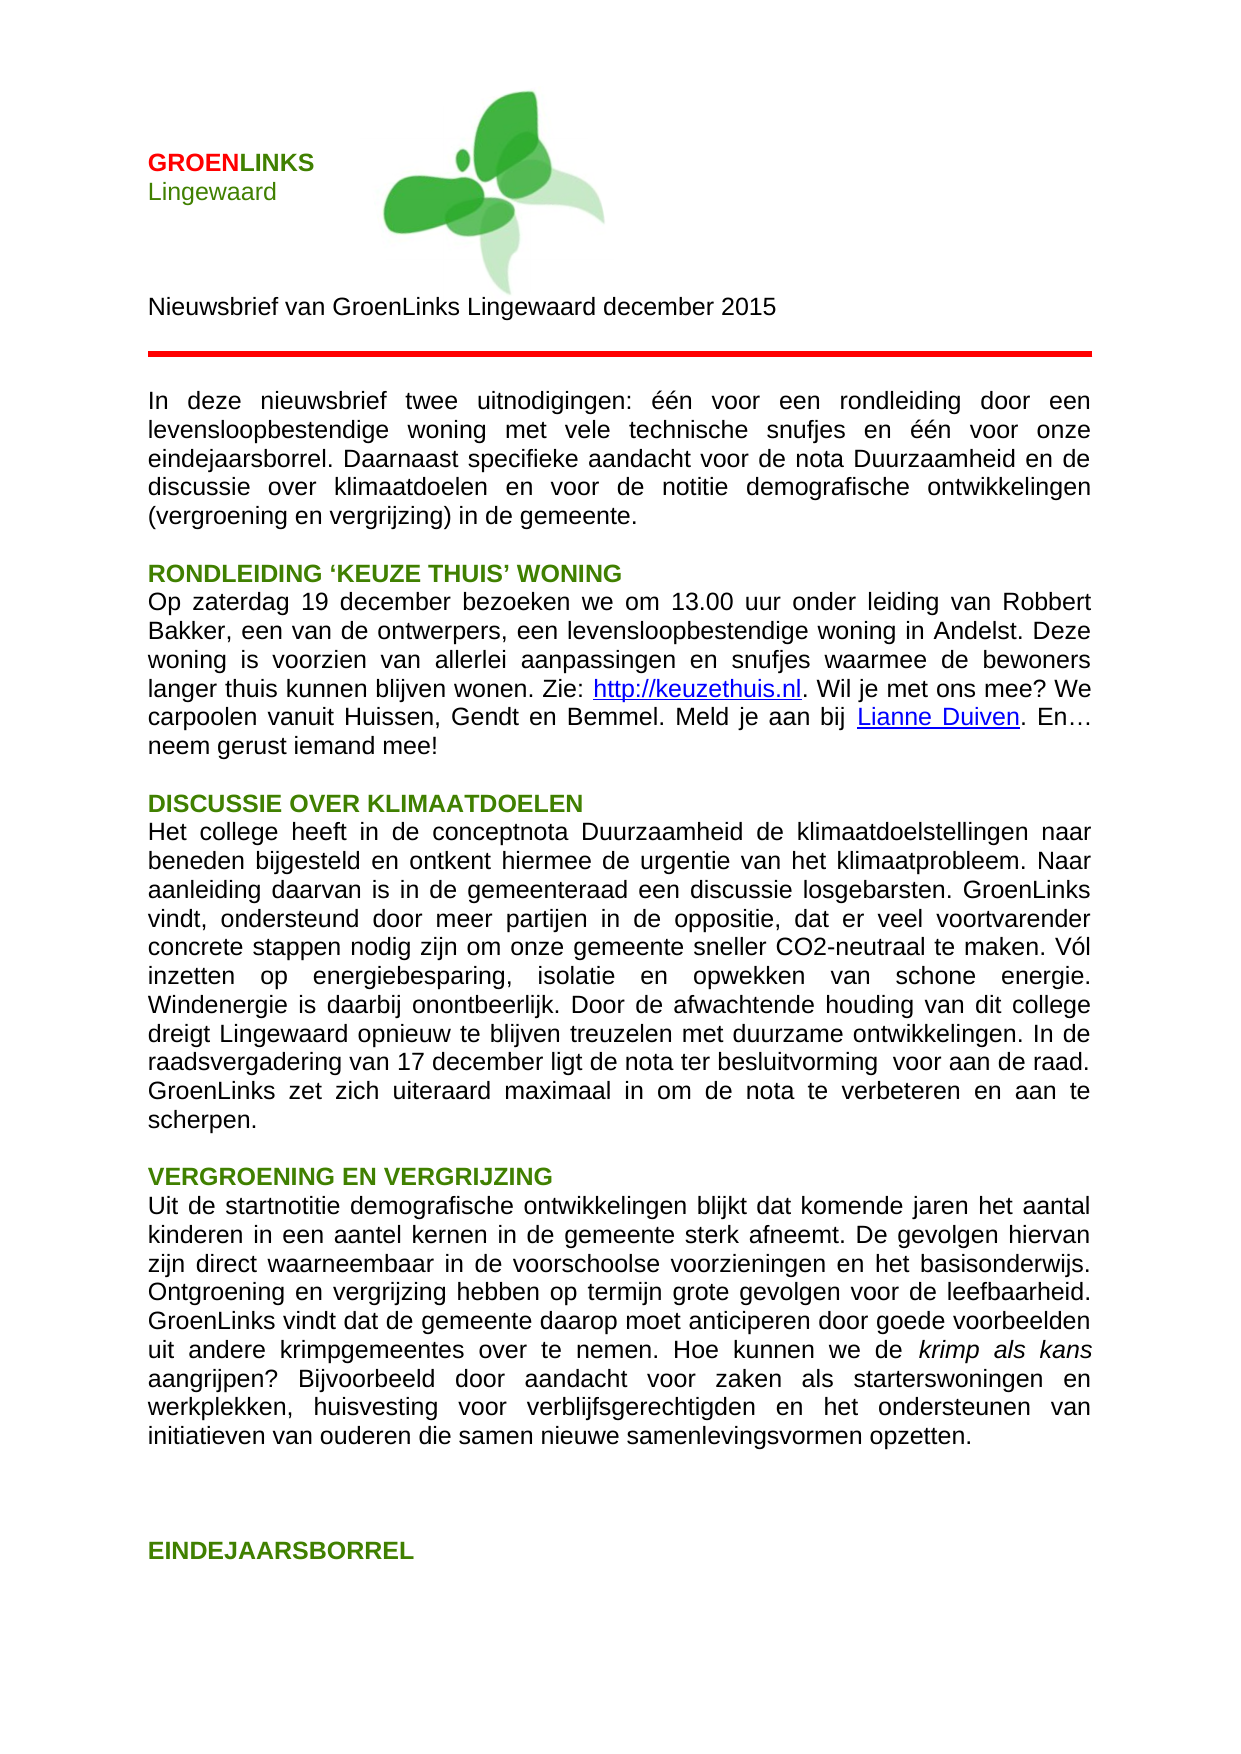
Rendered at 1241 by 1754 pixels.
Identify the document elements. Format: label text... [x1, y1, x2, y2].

text VERGROENING EN VERGRIJZING [148, 1162, 1092, 1191]
text Het college heeft in de conceptnota Duurzaamheid de klimaatdoelstellingen naar beneden bijgesteld en ontkent hiermee de urgentie van het klimaatprobleem. Naar aanleiding daarvan is in de gemeenteraad een discussie losgebarsten. GroenLinks vindt, ondersteund door meer partijen in de oppositie, dat er veel voortvarender concrete stappen nodig zijn om onze gemeente sneller CO2-neutraal te maken. Vól inzetten op energiebesparing, isolatie en opwekken van schone energie. Windenergie is daarbij onontbeerlijk. Door de afwachtende houding van dit college dreigt Lingewaard opnieuw te blijven treuzelen met duurzame ontwikkelingen. In de raadsvergadering van 17 december ligt de nota ter besluitvorming voor aan de raad. GroenLinks zet zich uiteraard maximaal in om de nota te verbeteren en aan te scherpen. [148, 817, 1092, 1133]
picture [358, 79, 590, 148]
text Op zaterdag 19 december bezoeken we om 13.00 uur onder leiding van Robbert Bakker, een van de ontwerpers, een levensloopbestendige woning in Andelst. Deze woning is voorzien van allerlei aanpassingen en snufjes waarmee de bewoners langer thuis kunnen blijven wonen. Zie: http://keuzethuis.nl. Wil je met ons mee? We carpoolen vanuit Huissen, Gendt en Bemmel. Meld je aan bij Lianne Duiven. En… neem gerust iemand mee! [148, 587, 1092, 760]
text RONDLEIDING ‘KEUZE THUIS’ WONING [148, 558, 1092, 587]
text Lingewaard [148, 176, 1092, 205]
text GROENLINKS [148, 148, 1092, 176]
text EINDEJAARSBORREL [148, 1536, 1092, 1565]
picture [375, 205, 616, 291]
text Uit de startnotitie demografische ontwikkelingen blijkt dat komende jaren het aantal kinderen in een aantel kernen in de gemeente sterk afneemt. De gevolgen hiervan zijn direct waarneembaar in de voorschoolse voorzieningen en het basisonderwijs. Ontgroening en vergrijzing hebben op termijn grote gevolgen voor de leefbaarheid. GroenLinks vindt dat de gemeente daarop moet anticiperen door goede voorbeelden uit andere krimpgemeentes over te nemen. Hoe kunnen we de krimp als kans aangrijpen? Bijvoorbeeld door aandacht voor zaken als starterswoningen en werkplekken, huisvesting voor verblijfsgerechtigden en het ondersteunen van initiatieven van ouderen die samen nieuwe samenlevingsvormen opzetten. [148, 1191, 1092, 1450]
text DISCUSSIE OVER KLIMAATDOELEN [148, 788, 1092, 817]
text In deze nieuwsbrief twee uitnodigingen: één voor een rondleiding door een levensloopbestendige woning met vele technische snufjes en één voor onze eindejaarsborrel. Daarnaast specifieke aandacht voor de nota Duurzaamheid en de discussie over klimaatdoelen en voor de notitie demografische ontwikkelingen (vergroening en vergrijzing) in de gemeente. [148, 386, 1092, 530]
text Nieuwsbrief van GroenLinks Lingewaard december 2015 [148, 291, 1092, 320]
